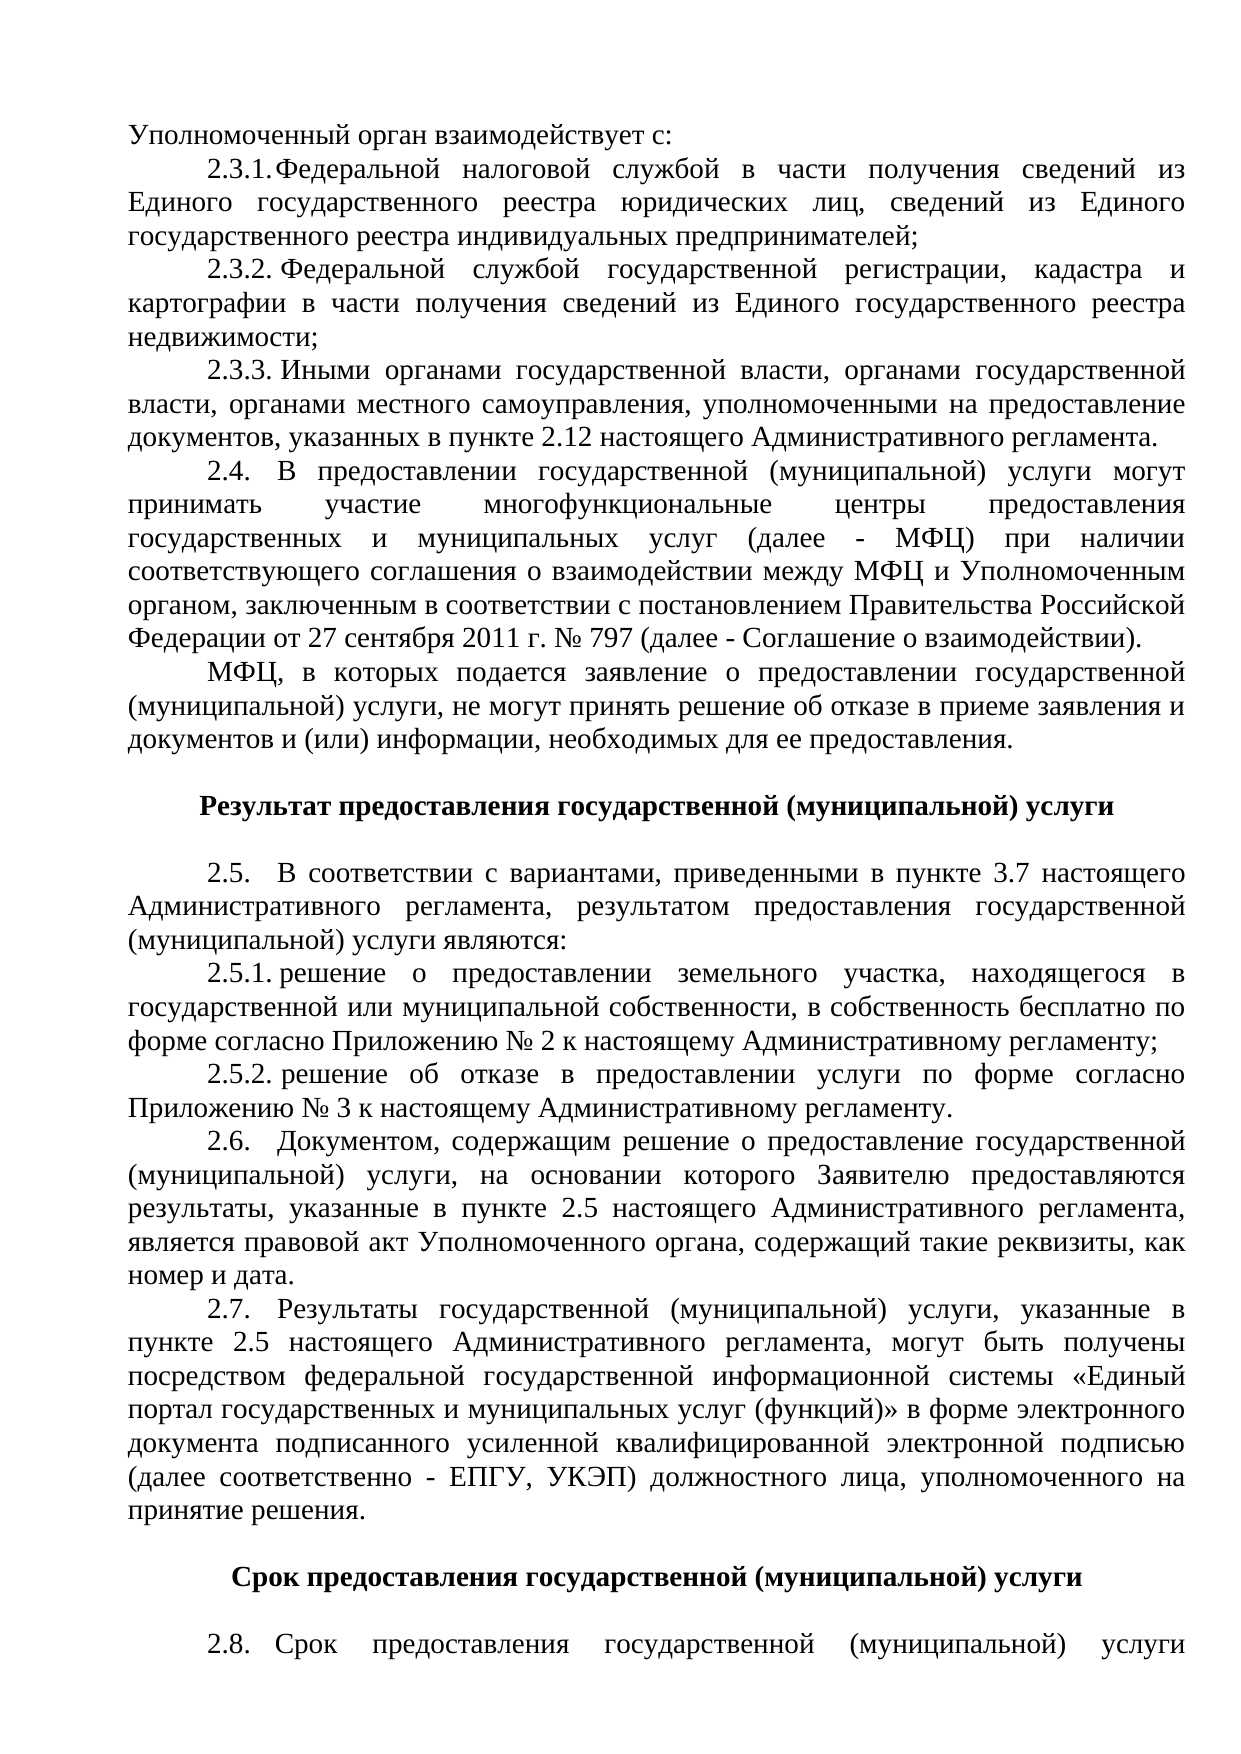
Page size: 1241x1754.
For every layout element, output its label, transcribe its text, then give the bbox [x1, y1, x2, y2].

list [128, 1626, 1186, 1660]
list решение об отказе в предоставлении услуги по форме согласно Приложению № 3 к настоящему Административному регламенту. [128, 1056, 1186, 1123]
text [128, 117, 1186, 151]
list Результаты государственной (муниципальной) услуги, указанные в пункте 2.5 настоящего Административного регламента, могут быть получены посредством федеральной государственной информационной системы «Единый портал государственных и муниципальных услуг (функций)» в форме электронного документа подписанного усиленной квалифицированной электронной подписью (далее соответственно - ЕПГУ, УКЭП) должностного лица, уполномоченного на принятие решения. [128, 1291, 1186, 1526]
list Иными органами государственной власти, органами государственной власти, органами местного самоуправления, уполномоченными на предоставление документов, указанных в пункте 2.12 настоящего Административного регламента. [128, 352, 1186, 453]
list Документом, содержащим решение о предоставление государственной (муниципальной) услуги, на основании которого Заявителю предоставляются результаты, указанные в пункте 2.5 настоящего Административного регламента, является правовой акт Уполномоченного органа, содержащий такие реквизиты, как номер и дата. [128, 1123, 1186, 1291]
text Срок предоставления государственной (муниципальной) услуги [128, 1559, 1186, 1593]
list Федеральной налоговой службой в части получения сведений из Единого государственного реестра юридических лиц, сведений из Единого государственного реестра индивидуальных предпринимателей; [128, 151, 1186, 252]
list В соответствии с вариантами, приведенными в пункте 3.7 настоящего Административного регламента, результатом предоставления государственной (муниципальной) услуги являются: [128, 855, 1186, 956]
text МФЦ, в которых подается заявление о предоставлении государственной (муниципальной) услуги, не могут принять решение об отказе в приеме заявления и документов и (или) информации, необходимых для ее предоставления. [128, 654, 1186, 755]
text Результат предоставления государственной (муниципальной) услуги [128, 788, 1186, 822]
list Федеральной службой государственной регистрации, кадастра и картографии в части получения сведений из Единого государственного реестра недвижимости; [128, 252, 1186, 352]
list В предоставлении государственной (муниципальной) услуги могут принимать участие многофункциональные центры предоставления государственных и муниципальных услуг (далее - МФЦ) при наличии соответствующего соглашения о взаимодействии между МФЦ и Уполномоченным органом, заключенным в соответствии с постановлением Правительства Российской Федерации от 27 сентября 2011 г. № 797 (далее - Соглашение о взаимодействии). [128, 453, 1186, 654]
list решение о предоставлении земельного участка, находящегося в государственной или муниципальной собственности, в собственность бесплатно по форме согласно Приложению № 2 к настоящему Административному регламенту; [128, 956, 1186, 1056]
